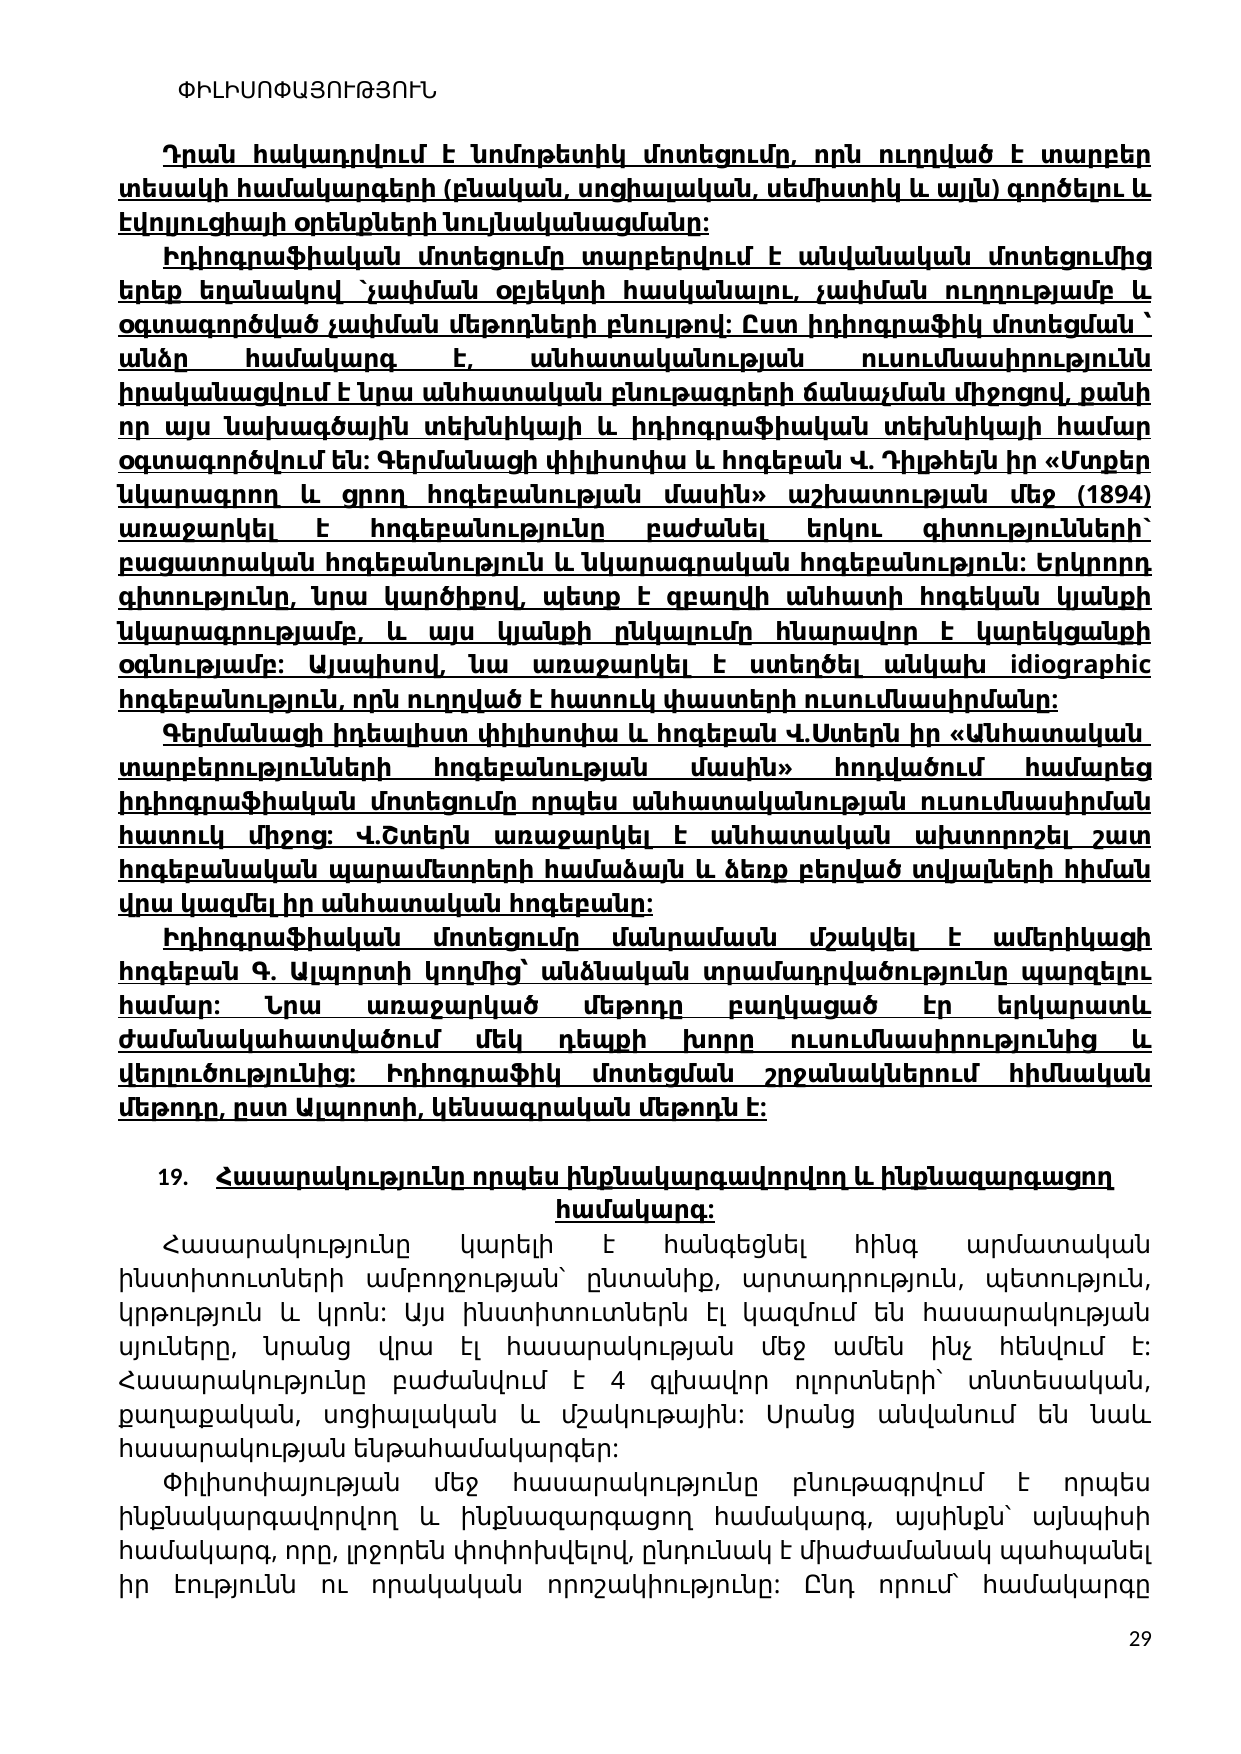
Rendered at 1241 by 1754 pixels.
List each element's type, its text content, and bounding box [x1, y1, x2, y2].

list Հասարակությունը որպես ինքնակարգավորվող և ինքնազարգացող համակարգ: [118, 1158, 1152, 1226]
text Իդիոգրաֆիական մոտեցումը մանրամասն մշակվել է ամերիկացի հոգեբան Գ. Ալպորտի կողմից՝ անձնական տրամադրվածությունը պարզելու համար: Նրա առաջարկած մեթոդը բաղկացած էր երկարատև ժամանակահատվածում մեկ դեպքի խորը ուսումնասիրությունից և վերլուծությունից: Իդիոգրաֆիկ մոտեցման շրջանակներում հիմնական մեթոդը, ըստ Ալպորտի, կենսագրական մեթոդն է: [118, 1053, 1152, 1085]
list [118, 1465, 1152, 1601]
text Իդիոգրաֆիական մոտեցումը մանրամասն մշակվել է ամերիկացի հոգեբան Գ. Ալպորտի կողմից՝ անձնական տրամադրվածությունը պարզելու համար: Նրա առաջարկած մեթոդը բաղկացած էր երկարատև ժամանակահատվածում մեկ դեպքի խորը ուսումնասիրությունից և վերլուծությունից: Իդիոգրաֆիկ մոտեցման շրջանակներում հիմնական մեթոդը, ըստ Ալպորտի, կենսագրական մեթոդն է: [118, 1087, 1152, 1124]
list Հասարակությունը կարելի է հանգեցնել հինգ արմատական ինստիտուտների ամբողջության՝ ընտանիք, արտադրություն, պետություն, կրթություն և կրոն: Այս ինստիտուտներն էլ կազմում են հասարակության սյուները, նրանց վրա էլ հասարակության մեջ ամեն ինչ հենվում է: Հասարակությունը բաժանվում է 4 գլխավոր ոլորտների՝ տնտեսական, քաղաքական, սոցիալական և մշակութային: Սրանց անվանում են նաև հասարակության ենթահամակարգեր: [118, 1226, 1152, 1465]
text Իդիոգրաֆիական մոտեցումը մանրամասն մշակվել է ամերիկացի հոգեբան Գ. Ալպորտի կողմից՝ անձնական տրամադրվածությունը պարզելու համար: Նրա առաջարկած մեթոդը բաղկացած էր երկարատև ժամանակահատվածում մեկ դեպքի խորը ուսումնասիրությունից և վերլուծությունից: Իդիոգրաֆիկ մոտեցման շրջանակներում հիմնական մեթոդը, ըստ Ալպորտի, կենսագրական մեթոդն է: [118, 984, 1152, 1051]
text Իդիոգրաֆիական մոտեցումը տարբերվում է անվանական մոտեցումից երեք եղանակով `չափման օբյեկտի հասկանալու, չափման ուղղությամբ և օգտագործված չափման մեթոդների բնույթով: Ըստ իդիոգրաֆիկ մոտեցման ՝ անձը համակարգ է, անհատականության ուսումնասիրությունն իրականացվում է նրա անհատական ​​բնութագրերի ճանաչման միջոցով, քանի որ այս նախագծային տեխնիկայի և իդիոգրաֆիական տեխնիկայի համար օգտագործվում են: Գերմանացի փիլիսոփա և հոգեբան Վ. Դիլթհեյն իր «Մտքեր նկարագրող և ցրող հոգեբանության մասին» աշխատության մեջ (1894) առաջարկել է հոգեբանությունը բաժանել երկու գիտությունների` բացատրական հոգեբանություն և նկարագրական հոգեբանություն: Երկրորդ գիտությունը, նրա կարծիքով, պետք է զբաղվի անհատի հոգեկան կյանքի նկարագրությամբ, և այս կյանքի ընկալումը հնարավոր է կարեկցանքի օգնությամբ: Այսպիսով, նա առաջարկել է ստեղծել անկախ idiographic հոգեբանություն, որն ուղղված է հատուկ փաստերի ուսումնասիրմանը: [118, 238, 1152, 335]
text Գերմանացի իդեալիստ փիլիսոփա և հոգեբան Վ.Ստերն իր «Անհատական ​​տարբերությունների հոգեբանության մասին» հոդվածում համարեց իդիոգրաֆիական մոտեցումը որպես անհատականության ուսումնասիրման հատուկ միջոց: Վ.Շտերն առաջարկել է անհատական ​​ախտորոշել շատ հոգեբանական պարամետրերի համաձայն և ձեռք բերված տվյալների հիման վրա կազմել իր անհատական ​​հոգեբանը: [118, 780, 1152, 920]
text Իդիոգրաֆիական մոտեցումը տարբերվում է անվանական մոտեցումից երեք եղանակով `չափման օբյեկտի հասկանալու, չափման ուղղությամբ և օգտագործված չափման մեթոդների բնույթով: Ըստ իդիոգրաֆիկ մոտեցման ՝ անձը համակարգ է, անհատականության ուսումնասիրությունն իրականացվում է նրա անհատական ​​բնութագրերի ճանաչման միջոցով, քանի որ այս նախագծային տեխնիկայի և իդիոգրաֆիական տեխնիկայի համար օգտագործվում են: Գերմանացի փիլիսոփա և հոգեբան Վ. Դիլթհեյն իր «Մտքեր նկարագրող և ցրող հոգեբանության մասին» աշխատության մեջ (1894) առաջարկել է հոգեբանությունը բաժանել երկու գիտությունների` բացատրական հոգեբանություն և նկարագրական հոգեբանություն: Երկրորդ գիտությունը, նրա կարծիքով, պետք է զբաղվի անհատի հոգեկան կյանքի նկարագրությամբ, և այս կյանքի ընկալումը հնարավոր է կարեկցանքի օգնությամբ: Այսպիսով, նա առաջարկել է ստեղծել անկախ idiographic հոգեբանություն, որն ուղղված է հատուկ փաստերի ուսումնասիրմանը: [118, 371, 1152, 574]
text Իդիոգրաֆիական մոտեցումը տարբերվում է անվանական մոտեցումից երեք եղանակով `չափման օբյեկտի հասկանալու, չափման ուղղությամբ և օգտագործված չափման մեթոդների բնույթով: Ըստ իդիոգրաֆիկ մոտեցման ՝ անձը համակարգ է, անհատականության ուսումնասիրությունն իրականացվում է նրա անհատական ​​բնութագրերի ճանաչման միջոցով, քանի որ այս նախագծային տեխնիկայի և իդիոգրաֆիական տեխնիկայի համար օգտագործվում են: Գերմանացի փիլիսոփա և հոգեբան Վ. Դիլթհեյն իր «Մտքեր նկարագրող և ցրող հոգեբանության մասին» աշխատության մեջ (1894) առաջարկել է հոգեբանությունը բաժանել երկու գիտությունների` բացատրական հոգեբանություն և նկարագրական հոգեբանություն: Երկրորդ գիտությունը, նրա կարծիքով, պետք է զբաղվի անհատի հոգեկան կյանքի նկարագրությամբ, և այս կյանքի ընկալումը հնարավոր է կարեկցանքի օգնությամբ: Այսպիսով, նա առաջարկել է ստեղծել անկախ idiographic հոգեբանություն, որն ուղղված է հատուկ փաստերի ուսումնասիրմանը: [118, 610, 1152, 715]
text Դրան հակադրվում է նոմոթետիկ մոտեցումը, որն ուղղված է տարբեր տեսակի համակարգերի (բնական, սոցիալական, սեմիստիկ և այլն) գործելու և էվոլյուցիայի օրենքների նույնականացմանը: [118, 136, 1152, 238]
text Գերմանացի իդեալիստ փիլիսոփա և հոգեբան Վ.Ստերն իր «Անհատական ​​տարբերությունների հոգեբանության մասին» հոդվածում համարեց իդիոգրաֆիական մոտեցումը որպես անհատականության ուսումնասիրման հատուկ միջոց: Վ.Շտերն առաջարկել է անհատական ​​ախտորոշել շատ հոգեբանական պարամետրերի համաձայն և ձեռք բերված տվյալների հիման վրա կազմել իր անհատական ​​հոգեբանը: [118, 715, 1152, 778]
text Իդիոգրաֆիական մոտեցումը մանրամասն մշակվել է ամերիկացի հոգեբան Գ. Ալպորտի կողմից՝ անձնական տրամադրվածությունը պարզելու համար: Նրա առաջարկած մեթոդը բաղկացած էր երկարատև ժամանակահատվածում մեկ դեպքի խորը ուսումնասիրությունից և վերլուծությունից: Իդիոգրաֆիկ մոտեցման շրջանակներում հիմնական մեթոդը, ըստ Ալպորտի, կենսագրական մեթոդն է: [118, 920, 1152, 983]
